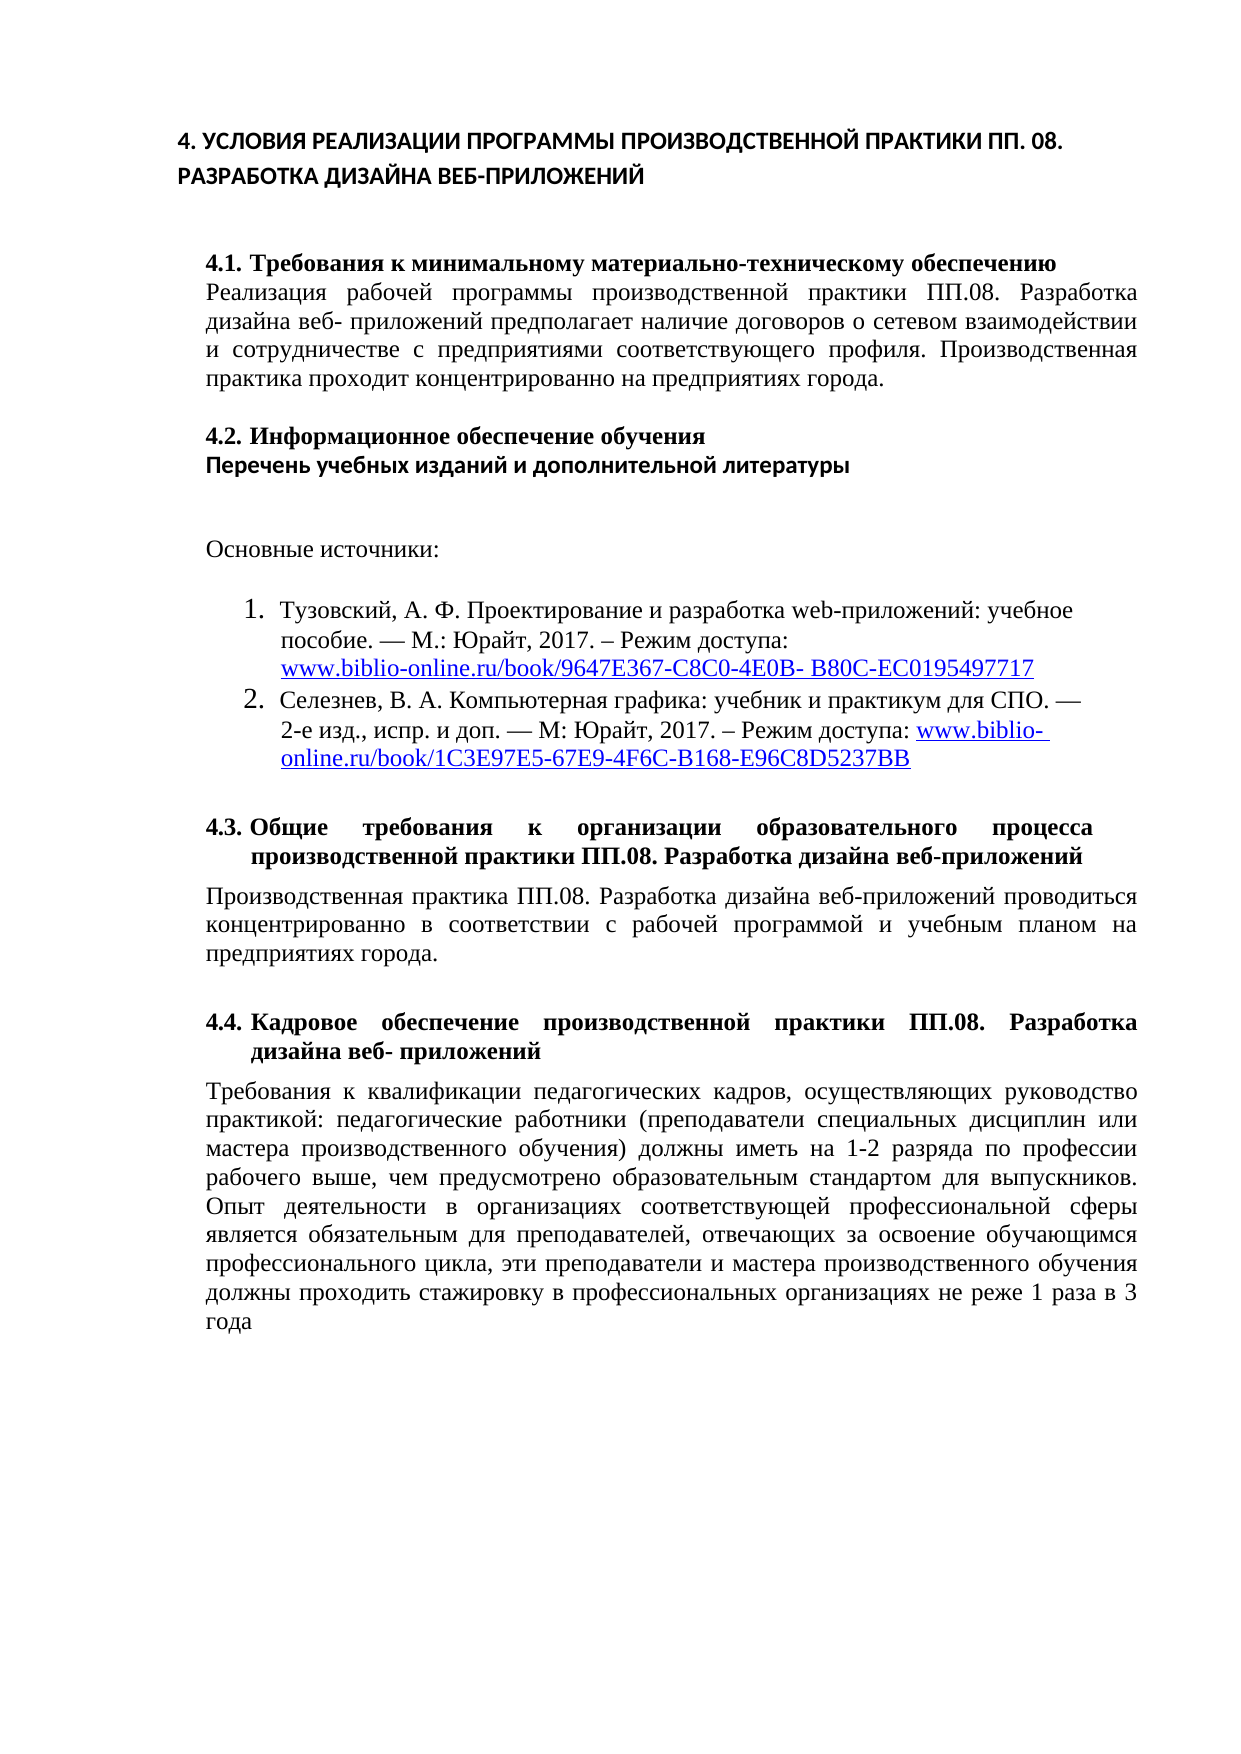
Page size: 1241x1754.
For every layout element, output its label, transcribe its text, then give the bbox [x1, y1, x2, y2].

text Требования к квалификации педагогических кадров, осуществляющих руководство практикой: педагогические работники (преподаватели специальных дисциплин или мастера производственного обучения) должны иметь на 1-2 разряда по профессии рабочего выше, чем предусмотрено образовательным стандартом для выпускников. Опыт деятельности в организациях соответствующей профессиональной сферы является обязательным для преподавателей, отвечающих за освоение обучающимся профессионального цикла, эти преподаватели и мастера производственного обучения должны проходить стажировку в профессиональных организациях не реже 1 раза в 3 года [206, 1076, 1138, 1334]
text Реализация рабочей программы производственной практики ПП.08. Разработка дизайна веб- приложений предполагает наличие договоров о сетевом взаимодействии и сотрудничестве с предприятиями соответствующего профиля. Производственная практика проходит концентрированно на предприятиях города. [206, 277, 1138, 392]
list Селезнев, В. А. Компьютерная графика: учебник и практикум для СПО. — 2-е изд., испр. и доп. — М: Юрайт, 2017. – Режим доступа: www.biblio- online.ru/book/1C3E97E5-67E9-4F6C-B168-E96C8D5237BB [243, 682, 1102, 772]
text 4. УСЛОВИЯ РЕАЛИЗАЦИИ ПРОГРАММЫ ПРОИЗВОДСТВЕННОЙ ПРАКТИКИ ПП. 08. РАЗРАБОТКА ДИЗАЙНА ВЕБ-ПРИЛОЖЕНИЙ [177, 125, 1090, 191]
list Тузовский, А. Ф. Проектирование и разработка web-приложений: учебное пособие. — М.: Юрайт, 2017. – Режим доступа: www.biblio-online.ru/book/9647E367-C8C0-4E0B- B80C-EC0195497717 [243, 592, 1132, 682]
list Требования к минимальному материально-техническому обеспечению [205, 248, 1152, 277]
text Производственная практика ПП.08. Разработка дизайна веб-приложений проводиться концентрированно в соответствии с рабочей программой и учебным планом на предприятиях города. [206, 881, 1138, 967]
text Основные источники: [206, 534, 1152, 563]
subtitle Кадровое обеспечение производственной практики ПП.08. Разработка дизайна веб- приложений [206, 1007, 1138, 1064]
subtitle Информационное обеспечение обучения [205, 421, 1152, 449]
text Перечень учебных изданий и дополнительной литературы [206, 449, 1152, 480]
subtitle Общие требования к организации образовательного процесса производственной практики ПП.08. Разработка дизайна веб-приложений [206, 812, 1094, 869]
